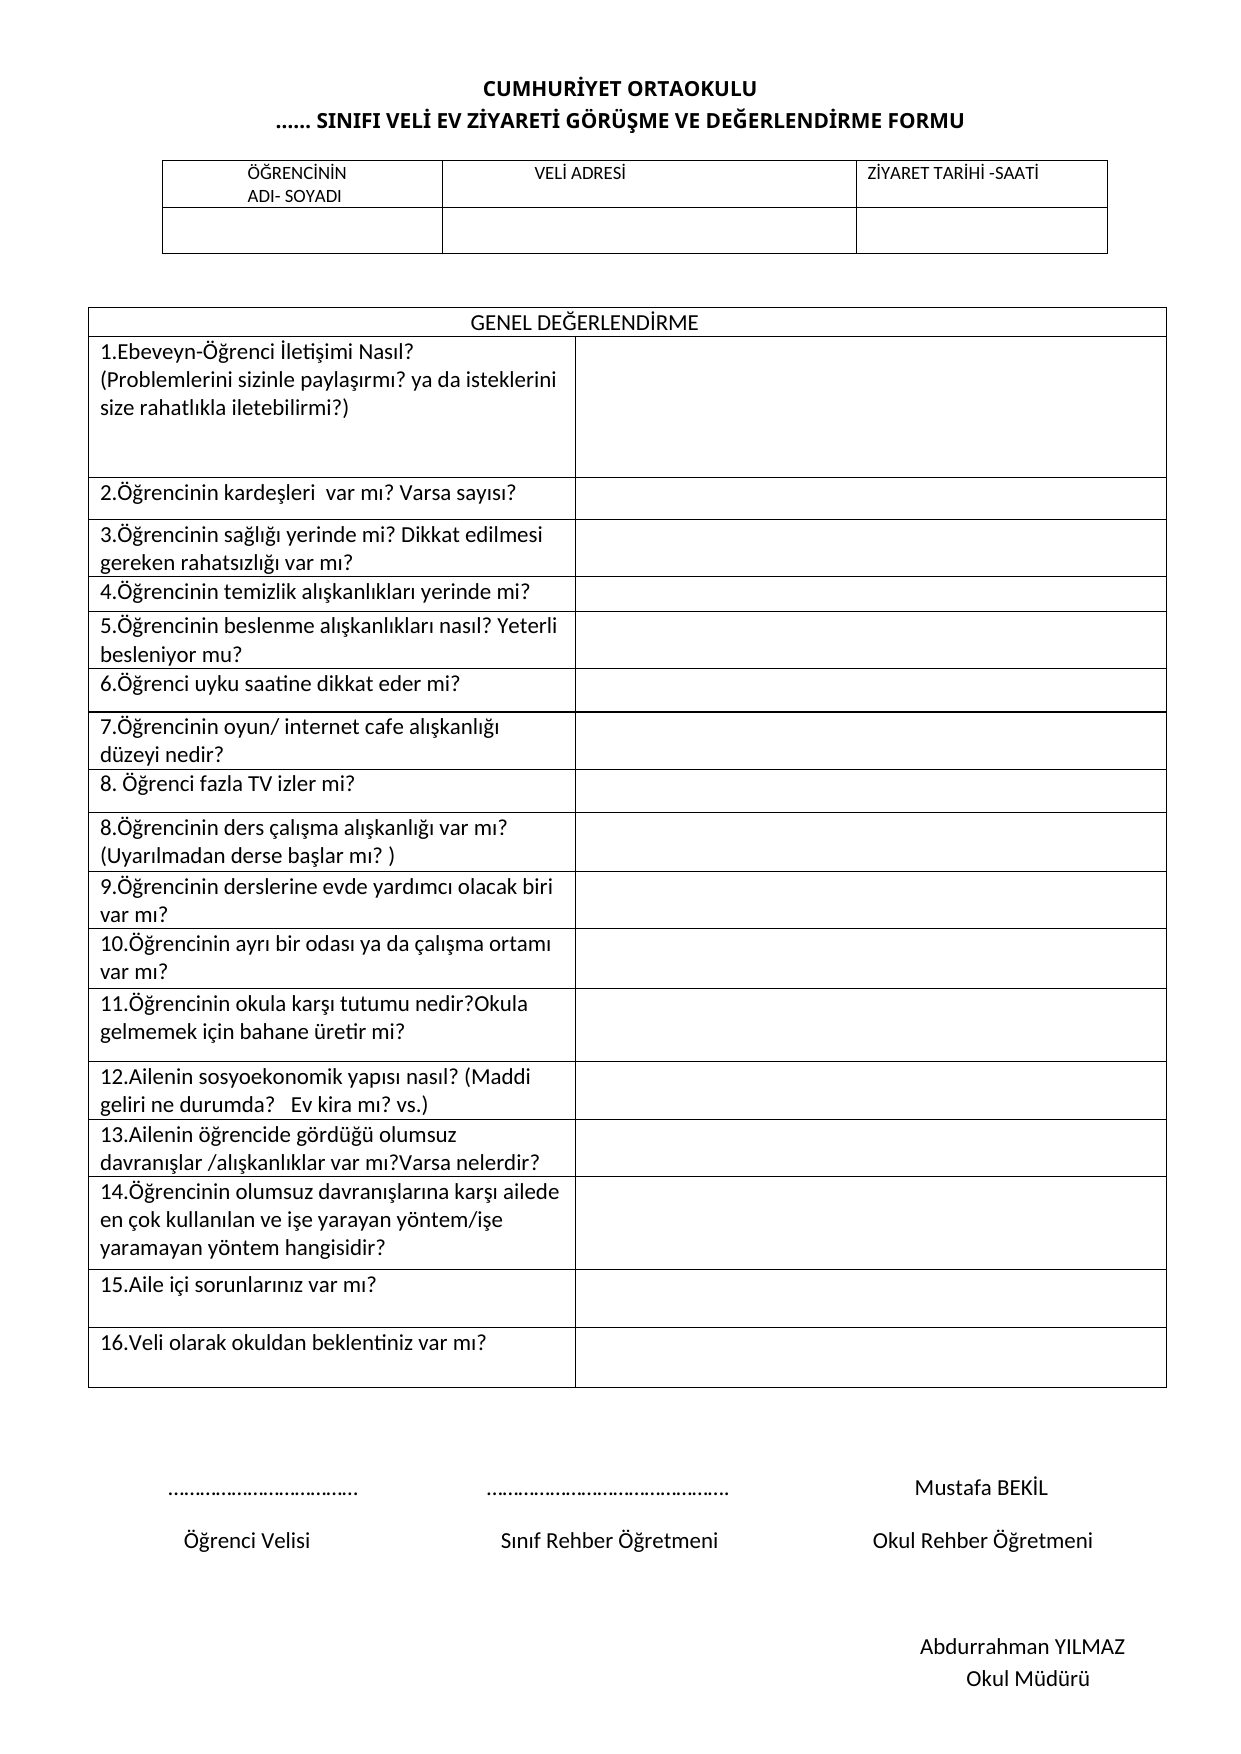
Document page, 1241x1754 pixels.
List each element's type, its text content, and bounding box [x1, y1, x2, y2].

table_cell 16.Veli olarak okuldan beklentiniz var mı? [89, 1328, 575, 1387]
table_cell [576, 577, 1166, 611]
table_cell [576, 1120, 1166, 1176]
table_cell [576, 1328, 1166, 1387]
table_cell [576, 1062, 1166, 1119]
table_cell [576, 770, 1166, 812]
table_cell [576, 612, 1166, 668]
table_cell 14.Öğrencinin olumsuz davranışlarına karşı ailede en çok kullanılan ve işe yarayan yöntem/işe yaramayan yöntem hangisidir? [89, 1177, 575, 1269]
table_cell 8.Öğrencinin ders çalışma alışkanlığı var mı?(Uyarılmadan derse başlar mı? ) [89, 813, 575, 871]
table_cell 9.Öğrencinin derslerine evde yardımcı olacak biri var mı? [89, 872, 575, 928]
table_cell 12.Ailenin sosyoekonomik yapısı nasıl? (Maddi geliri ne durumda? Ev kira mı? vs.) [89, 1062, 575, 1119]
table_cell 8. Öğrenci fazla TV izler mi? [89, 770, 575, 812]
table_cell [163, 208, 442, 253]
table_cell [576, 813, 1166, 871]
table_cell [576, 713, 1166, 768]
text Abdurrahman YILMAZ Okul Müdürü [148, 1632, 1152, 1692]
table_cell [576, 337, 1166, 477]
table_cell 10.Öğrencinin ayrı bir odası ya da çalışma ortamı var mı? [89, 929, 575, 988]
text CUMHURİYET ORTAOKULU …… SINIFI VELİ EV ZİYARETİ GÖRÜŞME VE DEĞERLENDİRME FORMU [148, 74, 1093, 135]
text ……………………………… ………………………………………. Mustafa BEKİL [148, 1473, 1152, 1501]
table_cell 7.Öğrencinin oyun/ internet cafe alışkanlığı düzeyi nedir? [89, 713, 575, 768]
table_cell 1.Ebeveyn-Öğrenci İletişimi Nasıl? (Problemlerini sizinle paylaşırmı? ya da isteklerini size rahatlıkla iletebilirmi?) [89, 337, 575, 477]
table_cell 6.Öğrenci uyku saatine dikkat eder mi? [89, 669, 575, 711]
table_cell 5.Öğrencinin beslenme alışkanlıkları nasıl? Yeterli besleniyor mu? [89, 612, 575, 668]
table_cell 2.Öğrencinin kardeşleri var mı? Varsa sayısı? [89, 478, 575, 519]
table_cell 4.Öğrencinin temizlik alışkanlıkları yerinde mi? [89, 577, 575, 611]
table_cell 3.Öğrencinin sağlığı yerinde mi? Dikkat edilmesi gereken rahatsızlığı var mı? [89, 520, 575, 576]
table_cell 15.Aile içi sorunlarınız var mı? [89, 1270, 575, 1327]
table_cell [576, 872, 1166, 928]
table_cell [443, 208, 856, 253]
table_cell [576, 520, 1166, 576]
table_cell [576, 478, 1166, 519]
table_cell [576, 1270, 1166, 1327]
table_cell [576, 669, 1166, 711]
text Öğrenci Velisi Sınıf Rehber Öğretmeni Okul Rehber Öğretmeni [148, 1526, 1152, 1554]
table_cell 13.Ailenin öğrencide gördüğü olumsuz davranışlar /alışkanlıklar var mı?Varsa nelerdir? [89, 1120, 575, 1176]
table_cell [857, 208, 1107, 253]
table_cell [576, 1177, 1166, 1269]
table_cell [576, 929, 1166, 988]
table_cell 11.Öğrencinin okula karşı tutumu nedir?Okula gelmemek için bahane üretir mi? [89, 989, 575, 1061]
table_header ÖĞRENCİNİN ADI- SOYADI [163, 161, 442, 207]
table_header GENEL DEĞERLENDİRME [89, 308, 1166, 336]
table_header VELİ ADRESİ [443, 161, 856, 207]
table_header ZİYARET TARİHİ -SAATİ [857, 161, 1107, 207]
table_cell [576, 989, 1166, 1061]
